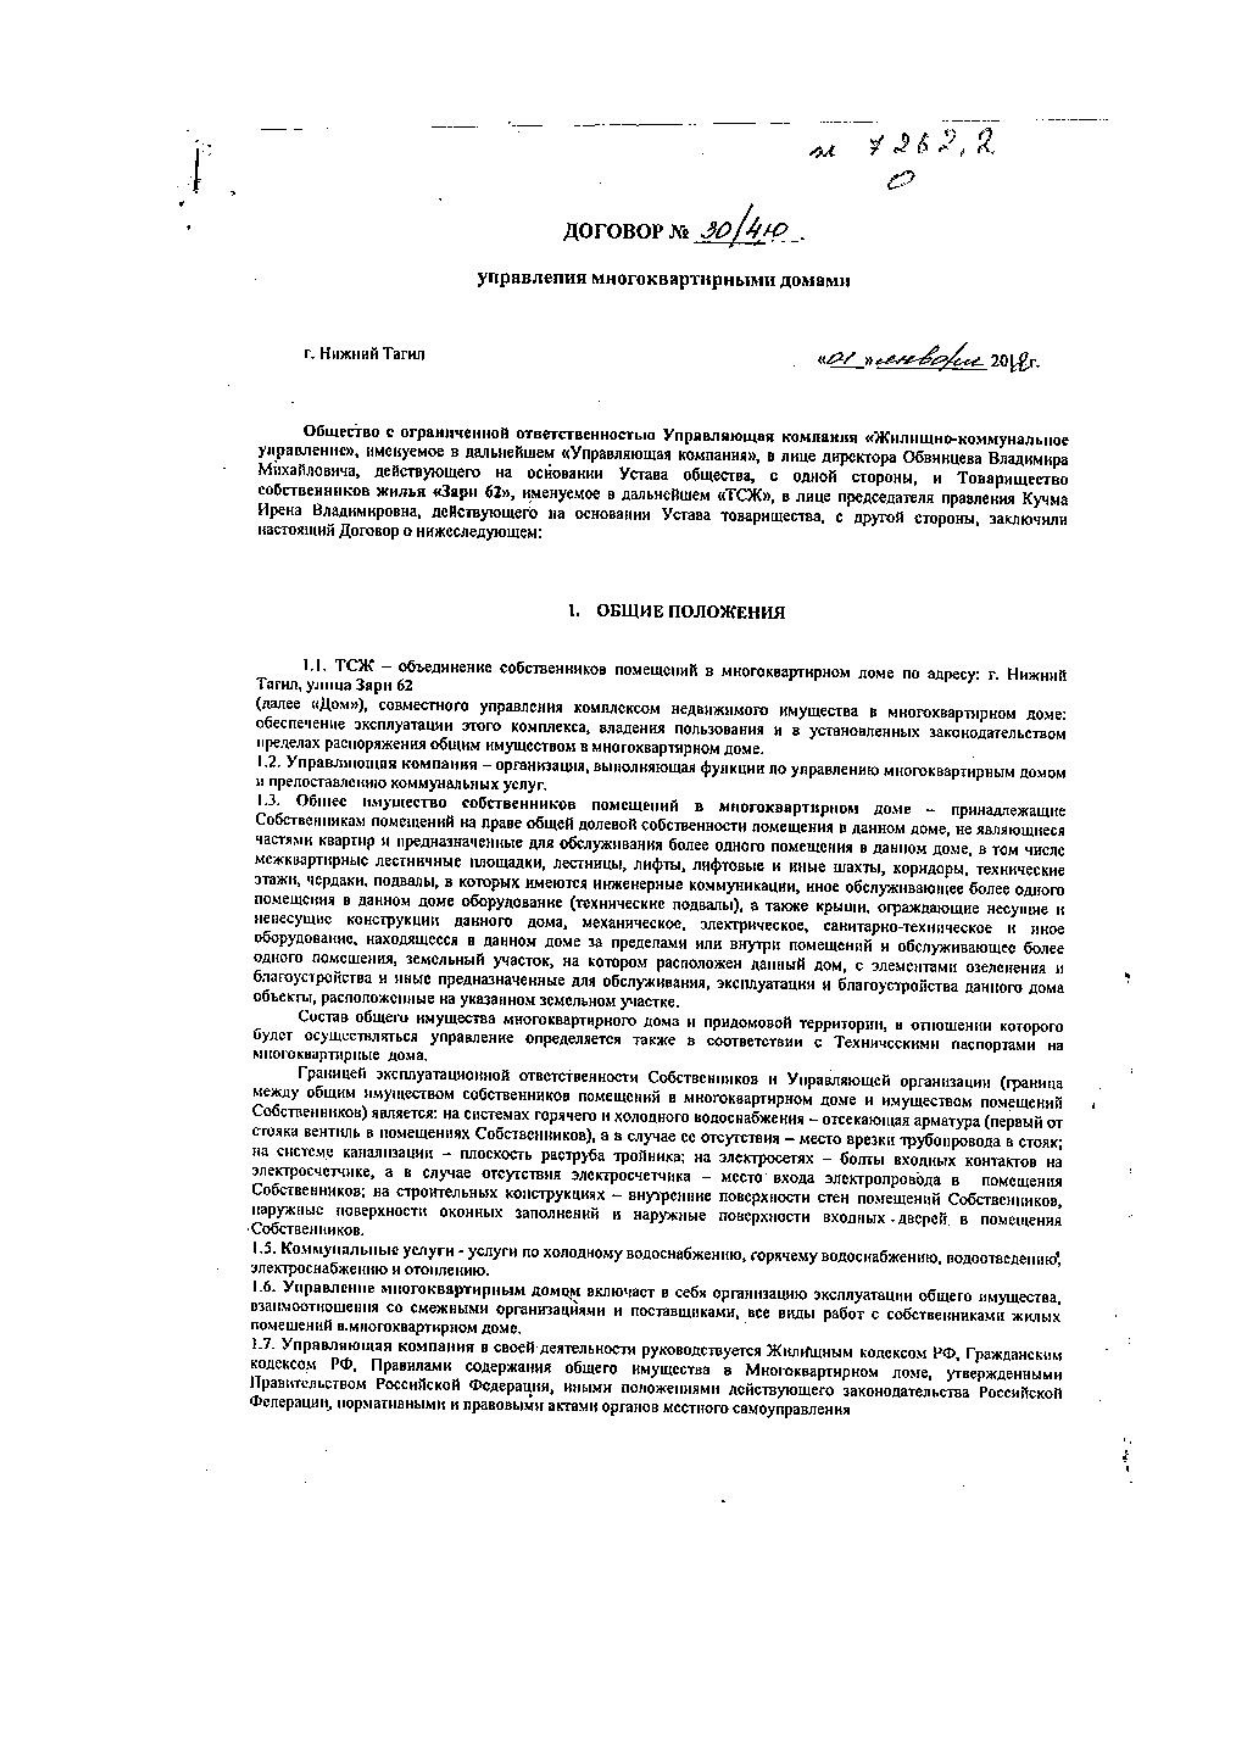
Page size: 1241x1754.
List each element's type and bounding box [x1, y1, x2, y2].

picture [177, 118, 1152, 1522]
